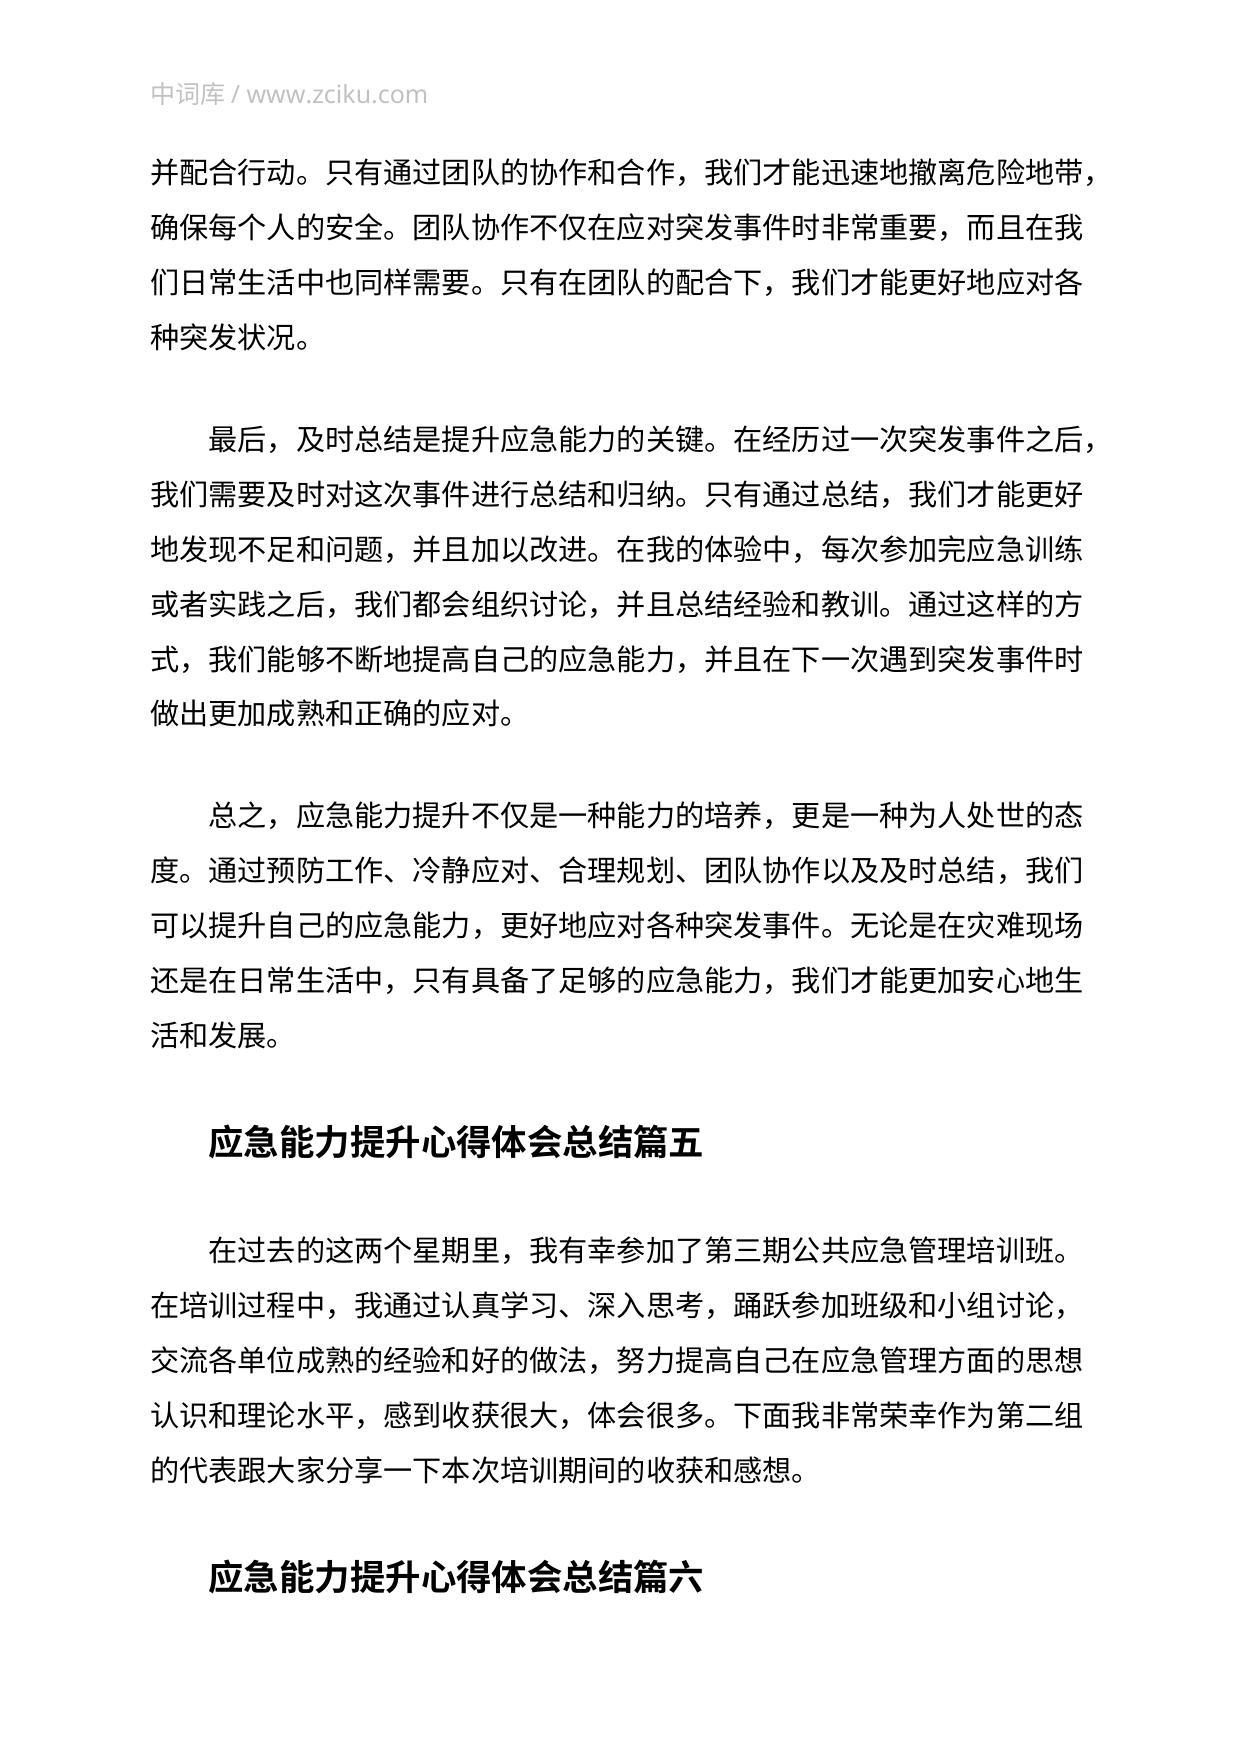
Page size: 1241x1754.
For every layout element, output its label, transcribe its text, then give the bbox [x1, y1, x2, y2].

text 应急能力提升心得体会总结篇六 [150, 1549, 1090, 1600]
text 应急能力提升心得体会总结篇五 [150, 1114, 1090, 1165]
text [150, 150, 1090, 357]
text 在过去的这两个星期里，我有幸参加了第三期公共应急管理培训班。在培训过程中，我通过认真学习、深入思考，踊跃参加班级和小组讨论，交流各单位成熟的经验和好的做法，努力提高自己在应急管理方面的思想认识和理论水平，感到收获很大，体会很多。下面我非常荣幸作为第二组的代表跟大家分享一下本次培训期间的收获和感想。 [150, 1227, 1090, 1489]
text 总之，应急能力提升不仅是一种能力的培养，更是一种为人处世的态度。通过预防工作、冷静应对、合理规划、团队协作以及及时总结，我们可以提升自己的应急能力，更好地应对各种突发事件。无论是在灾难现场还是在日常生活中，只有具备了足够的应急能力，我们才能更加安心地生活和发展。 [150, 793, 1090, 1054]
text 最后，及时总结是提升应急能力的关键。在经历过一次突发事件之后，我们需要及时对这次事件进行总结和归纳。只有通过总结，我们才能更好地发现不足和问题，并且加以改进。在我的体验中，每次参加完应急训练或者实践之后，我们都会组织讨论，并且总结经验和教训。通过这样的方式，我们能够不断地提高自己的应急能力，并且在下一次遇到突发事件时做出更加成熟和正确的应对。 [150, 416, 1090, 733]
